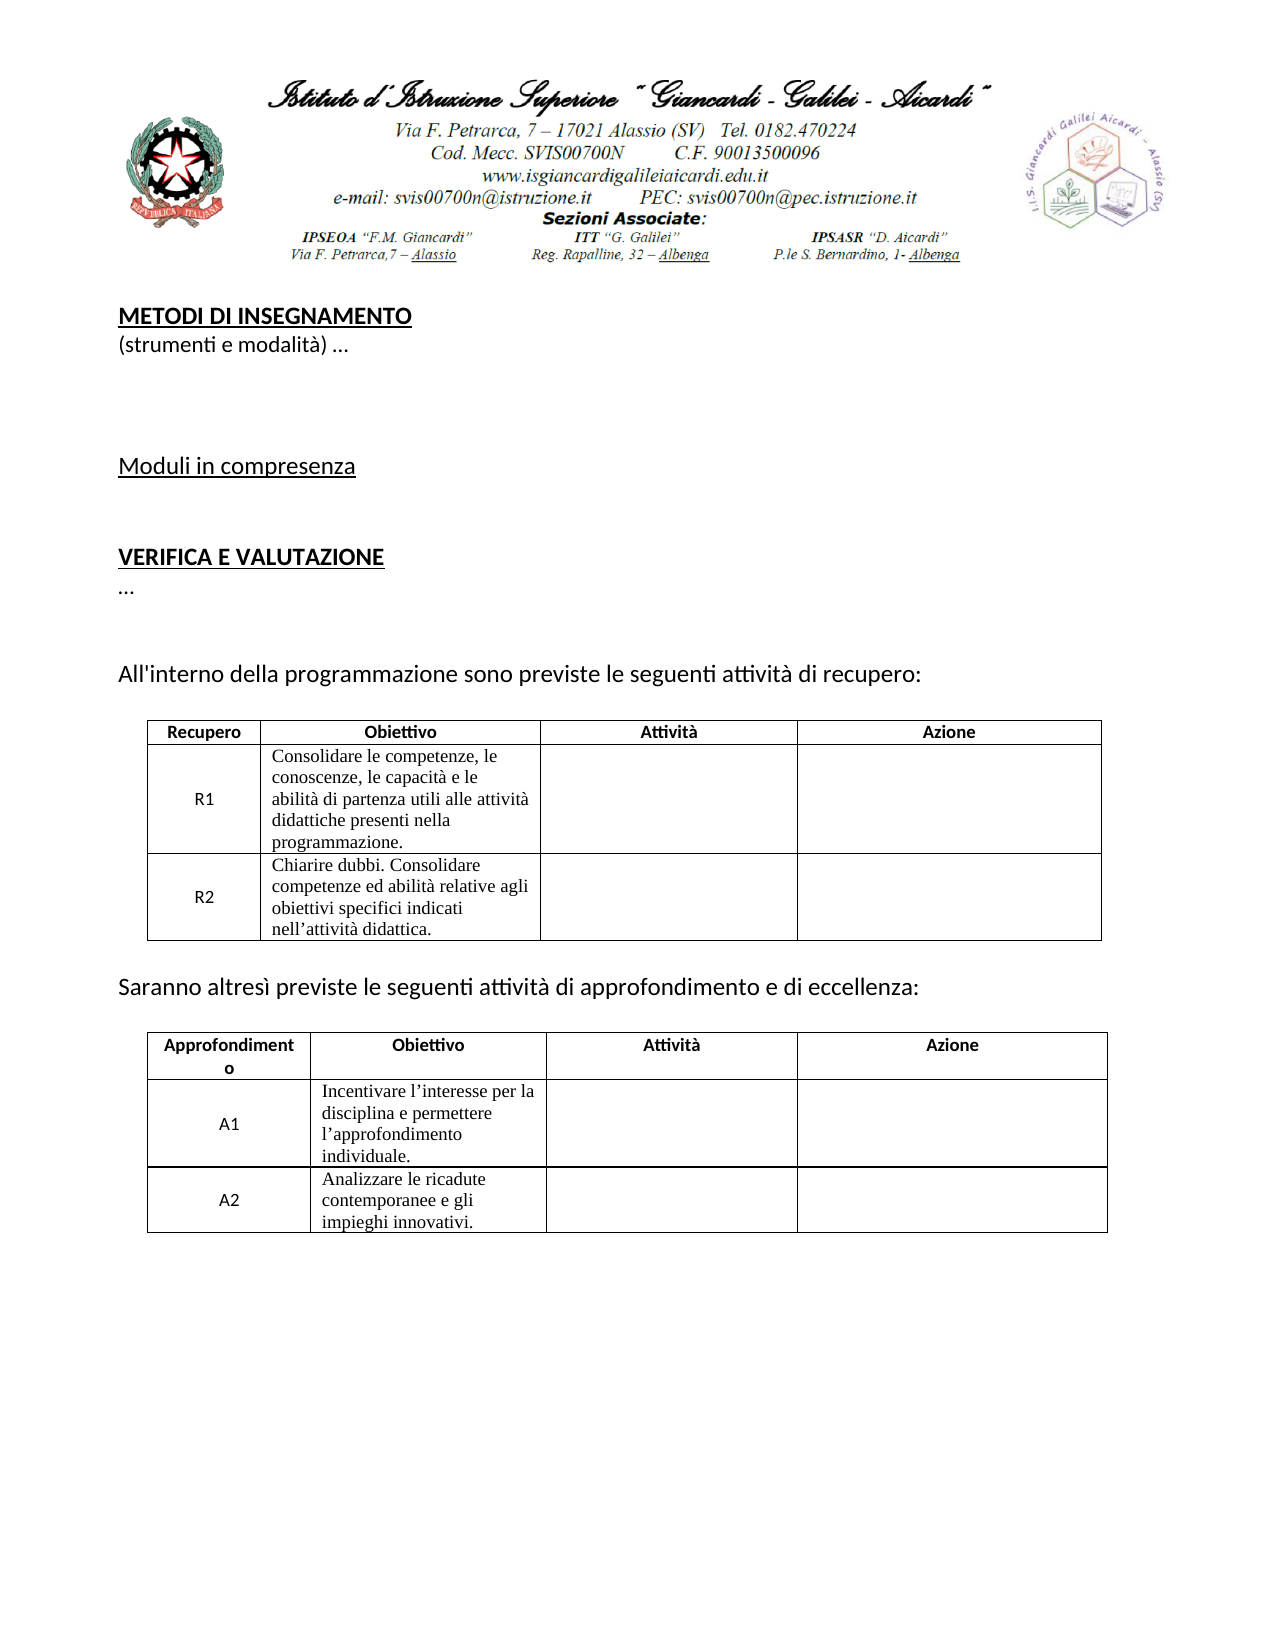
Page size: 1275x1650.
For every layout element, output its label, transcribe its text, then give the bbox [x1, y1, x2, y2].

table_header Obiettivo [311, 1033, 546, 1079]
text All'interno della programmazione sono previste le seguenti attività di recupero: [118, 658, 1157, 689]
table_cell [547, 1168, 797, 1232]
text METODI DI INSEGNAMENTO [118, 300, 1157, 330]
table_cell Analizzare le ricadute contemporanee e gli impieghi innovativi. [311, 1168, 546, 1232]
table_header Obiettivo [261, 721, 540, 743]
table_cell [798, 854, 1101, 940]
table_header Recupero [148, 721, 260, 743]
text Saranno altresì previste le seguenti attività di approfondimento e di eccellenza: [118, 971, 1157, 1002]
text Moduli in compresenza [118, 450, 1157, 480]
table_cell A1 [148, 1080, 310, 1166]
table_cell R1 [148, 745, 260, 852]
text (strumenti e modalità) … [118, 330, 1157, 358]
table_cell Incentivare l’interesse per la disciplina e permettere l’approfondimento individuale. [311, 1080, 546, 1166]
text … [118, 572, 1157, 600]
table_header Attività [547, 1033, 797, 1079]
table_cell [798, 1168, 1107, 1232]
text VERIFICA E VALUTAZIONE [118, 541, 1157, 572]
table_cell [541, 745, 797, 852]
table_cell [541, 854, 797, 940]
table_cell [798, 1080, 1107, 1166]
table_header Approfondimento [148, 1033, 310, 1079]
table_cell Chiarire dubbi. Consolidare competenze ed abilità relative agli obiettivi specifici indicati nell’attività didattica. [261, 854, 540, 940]
picture [118, 75, 1171, 270]
table_header Azione [798, 721, 1101, 743]
table_header Attività [541, 721, 797, 743]
table_header Azione [798, 1033, 1107, 1079]
table_cell Consolidare le competenze, le conoscenze, le capacità e le abilità di partenza utili alle attività didattiche presenti nella programmazione. [261, 745, 540, 852]
table_cell [798, 745, 1101, 852]
table_cell A2 [148, 1168, 310, 1232]
table_cell R2 [148, 854, 260, 940]
table_cell [547, 1080, 797, 1166]
